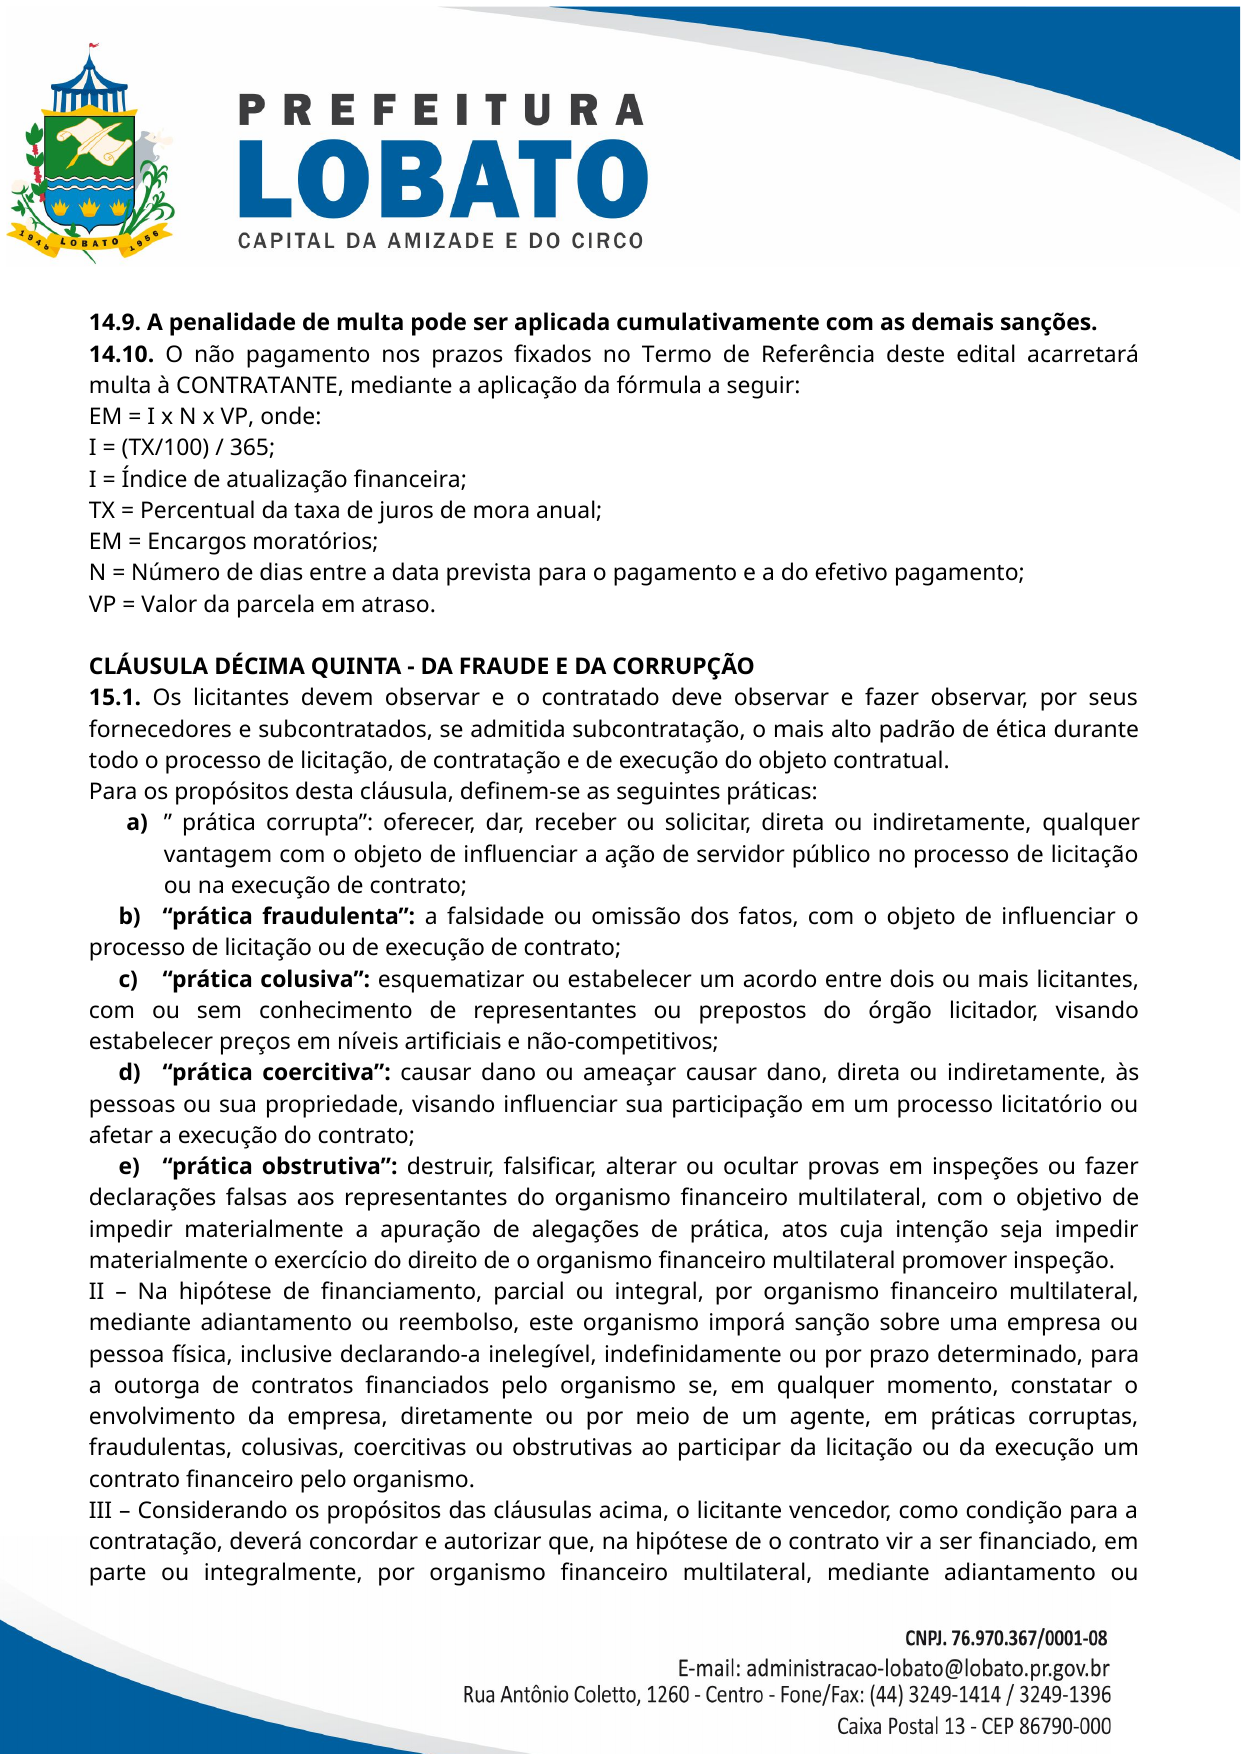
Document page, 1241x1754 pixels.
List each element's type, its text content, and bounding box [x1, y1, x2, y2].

text VP = Valor da parcela em atraso. [89, 588, 1140, 619]
list “prática coercitiva”: causar dano ou ameaçar causar dano, direta ou indiretamente, às pessoas ou sua propriedade, visando influenciar sua participação em um processo licitatório ou afetar a execução do contrato; [89, 1056, 1140, 1150]
text N = Número de dias entre a data prevista para o pagamento e a do efetivo pagamento; [89, 556, 1140, 588]
list ” prática corrupta”: oferecer, dar, receber ou solicitar, direta ou indiretamente, qualquer vantagem com o objeto de influenciar a ação de servidor público no processo de licitação ou na execução de contrato; [126, 806, 1140, 900]
text 14.10. O não pagamento nos prazos fixados no Termo de Referência deste edital acarretará multa à CONTRATANTE, mediante a aplicação da fórmula a seguir: [89, 338, 1140, 400]
picture [0, 1536, 1111, 1754]
picture [6, 6, 1241, 267]
text CLÁUSULA DÉCIMA QUINTA - DA FRAUDE E DA CORRUPÇÃO [89, 650, 1140, 681]
text EM = Encargos moratórios; [89, 525, 1140, 556]
list “prática colusiva”: esquematizar ou estabelecer um acordo entre dois ou mais licitantes, com ou sem conhecimento de representantes ou prepostos do órgão licitador, visando estabelecer preços em níveis artificiais e não-competitivos; [89, 963, 1140, 1056]
text TX = Percentual da taxa de juros de mora anual; [89, 494, 1140, 525]
text II – Na hipótese de financiamento, parcial ou integral, por organismo financeiro multilateral, mediante adiantamento ou reembolso, este organismo imporá sanção sobre uma empresa ou pessoa física, inclusive declarando-a inelegível, indefinidamente ou por prazo determinado, para a outorga de contratos financiados pelo organismo se, em qualquer momento, constatar o envolvimento da empresa, diretamente ou por meio de um agente, em práticas corruptas, fraudulentas, colusivas, coercitivas ou obstrutivas ao participar da licitação ou da execução um contrato financeiro pelo organismo. [89, 1275, 1140, 1494]
text 15.1. Os licitantes devem observar e o contratado deve observar e fazer observar, por seus fornecedores e subcontratados, se admitida subcontratação, o mais alto padrão de ética durante todo o processo de licitação, de contratação e de execução do objeto contratual. [89, 681, 1140, 775]
text I = Índice de atualização financeira; [89, 463, 1140, 494]
text 14.9. A penalidade de multa pode ser aplicada cumulativamente com as demais sanções. [89, 306, 1140, 338]
list “prática fraudulenta”: a falsidade ou omissão dos fatos, com o objeto de influenciar o processo de licitação ou de execução de contrato; [89, 900, 1140, 963]
text I = (TX/100) / 365; [89, 431, 1140, 463]
text Para os propósitos desta cláusula, definem-se as seguintes práticas: [89, 775, 1140, 806]
list “prática obstrutiva”: destruir, falsificar, alterar ou ocultar provas em inspeções ou fazer declarações falsas aos representantes do organismo financeiro multilateral, com o objetivo de impedir materialmente a apuração de alegações de prática, atos cuja intenção seja impedir materialmente o exercício do direito de o organismo financeiro multilateral promover inspeção. [89, 1150, 1140, 1275]
text EM = I x N x VP, onde: [89, 400, 1140, 431]
